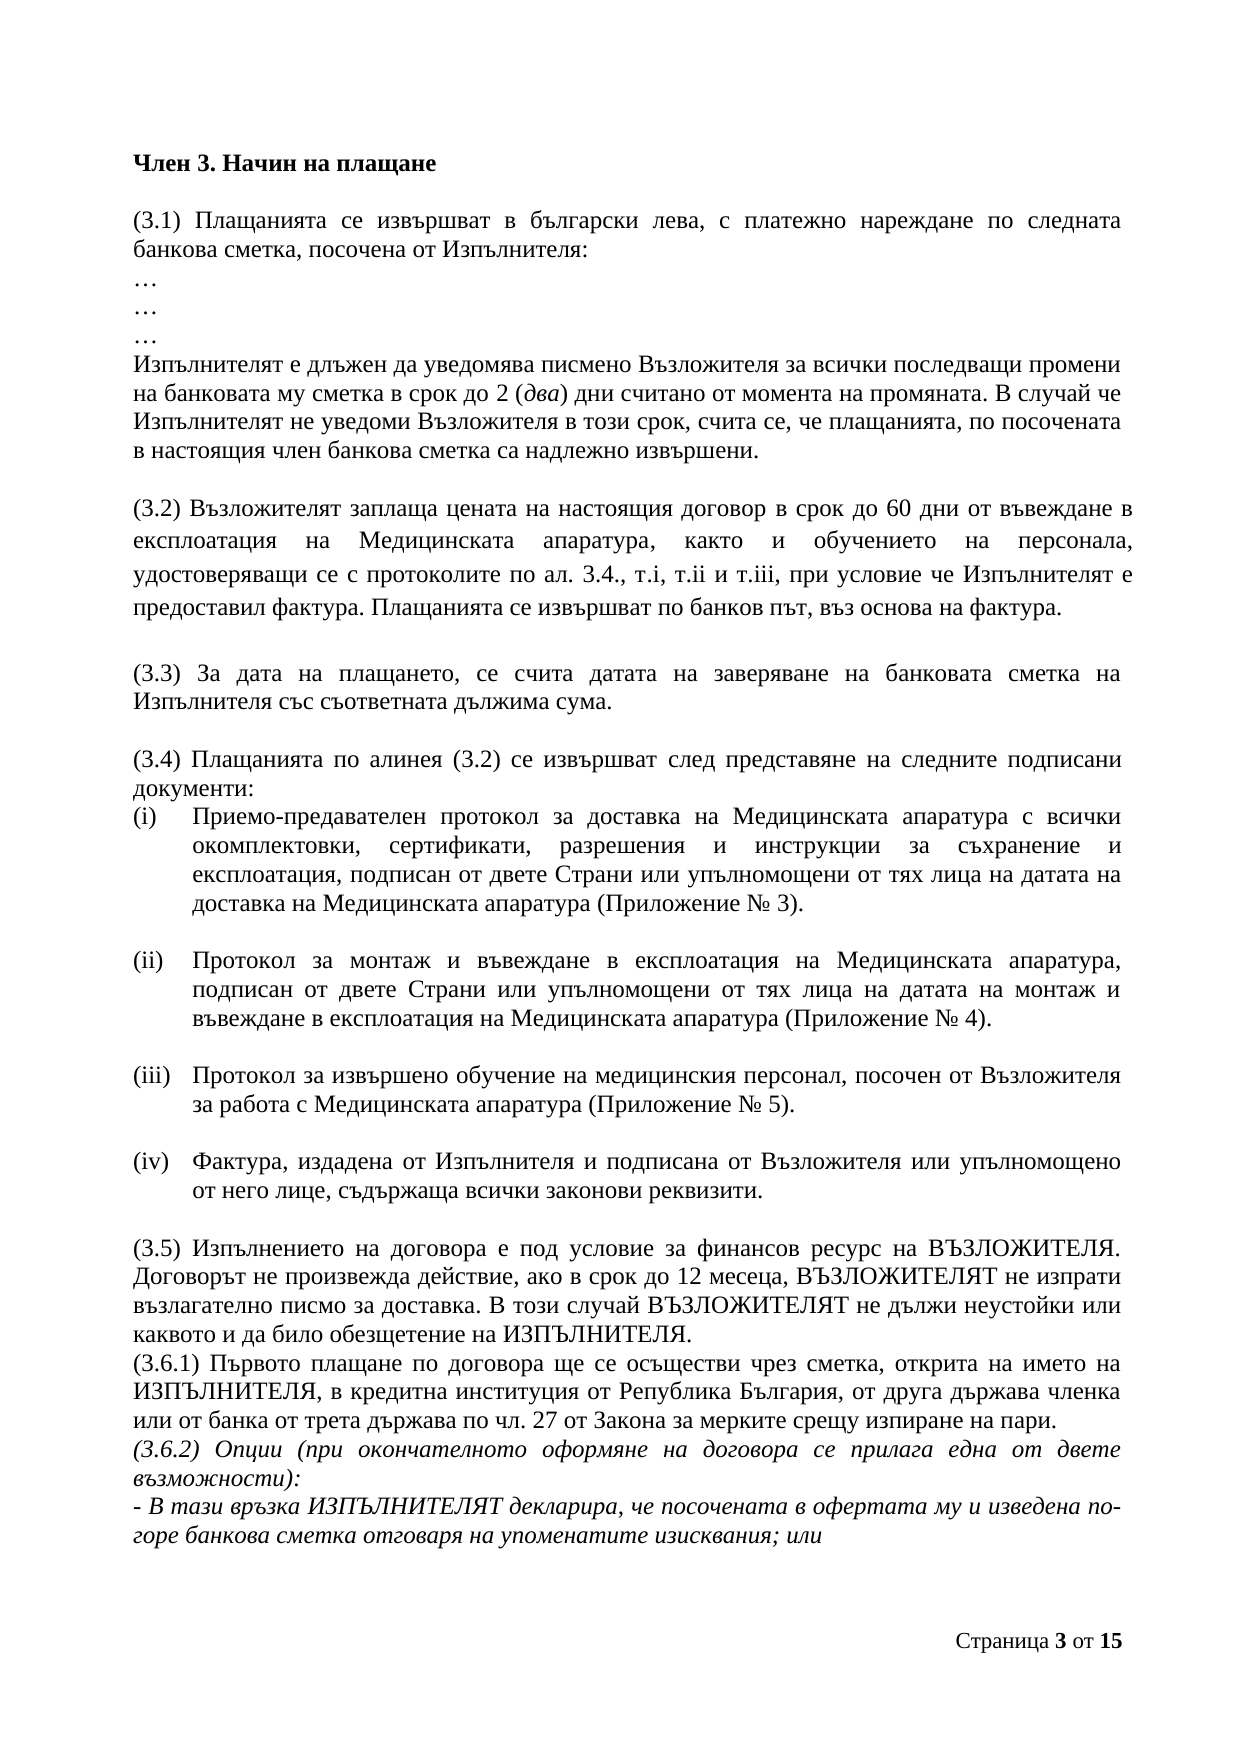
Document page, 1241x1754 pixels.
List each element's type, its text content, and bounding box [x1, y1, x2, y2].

list Фактура, издадена от Изпълнителя и подписана от Възложителя или упълномощено от него лице, съдържаща всички законови реквизити. [133, 1146, 1122, 1204]
text Изпълнителят е длъжен да уведомява писмено Възложителя за всички последващи промени на банковата му сметка в срок до 2 (два) дни считано от момента на промяната. В случай че Изпълнителят не уведоми Възложителя в този срок, счита се, че плащанията, по посочената в настоящия член банкова сметка са надлежно извършени. [133, 349, 1122, 464]
list (3.6.2) Опции (при окончателното оформяне на договора се прилага една от двете възможности): [133, 1434, 1122, 1491]
list - В тази връзка ИЗПЪЛНИТЕЛЯТ декларира, че посочената в офертата му и изведена по-горе банкова сметка отговаря на упоменатите изисквания; или [133, 1491, 1122, 1549]
list Протокол за извършено обучение на медицинския персонал, посочен от Възложителя за работа с Медицинската апаратура (Приложение № 5). [133, 1060, 1122, 1118]
list Приемо-предавателен протокол за доставка на Медицинската апаратура с всички окомплектовки, сертификати, разрешения и инструкции за съхранение и експлоатация, подписан от двете Страни или упълномощени от тях лица на датата на доставка на Медицинската апаратура (Приложение № 3). [133, 801, 1122, 916]
text … [133, 263, 1122, 291]
text (3.2) Възложителят заплаща цената на настоящия договор в срок до 60 дни от въвеждане в експлоатация на Медицинската апаратура, както и обучението на персонала, удостоверяващи се с протоколите по ал. 3.4., т.i, т.ii и т.iii, при условие че Изпълнителят е предоставил фактура. Плащанията се извършват по банков път, въз основа на фактура. [133, 493, 1133, 620]
text Член 3. Начин на плащане [133, 148, 1122, 176]
text (3.4) Плащанията по алинея (3.2) се извършват след представяне на следните подписани документи: [133, 744, 1122, 801]
text … [133, 291, 1122, 320]
text (3.1) Плащанията се извършват в български лева, с платежно нареждане по следната банкова сметка, посочена от Изпълнителя: [133, 205, 1122, 263]
text … [133, 320, 1122, 349]
list Протокол за монтаж и въвеждане в експлоатация на Медицинската апаратура, подписан от двете Страни или упълномощени от тях лица на датата на монтаж и въвеждане в експлоатация на Медицинската апаратура (Приложение № 4). [133, 945, 1122, 1031]
list (3.5) Изпълнението на договора е под условие за финансов ресурс на ВЪЗЛОЖИТЕЛЯ. Договорът не произвежда действие, ако в срок до 12 месеца, ВЪЗЛОЖИТЕЛЯТ не изпрати възлагателно писмо за доставка. В този случай ВЪЗЛОЖИТЕЛЯТ не дължи неустойки или каквото и да било обезщетение на ИЗПЪЛНИТЕЛЯ. [133, 1233, 1122, 1348]
list (3.6.1) Първото плащане по договора ще се осъществи чрез сметка, открита на името на ИЗПЪЛНИТЕЛЯ, в кредитна институция от Република България, от друга държава членка или от банка от трета държава по чл. 27 от Закона за мерките срещу изпиране на пари. [133, 1348, 1122, 1434]
text (3.3) За дата на плащането, се счита датата на заверяване на банковата сметка на Изпълнителя със съответната дължима сума. [133, 658, 1122, 715]
